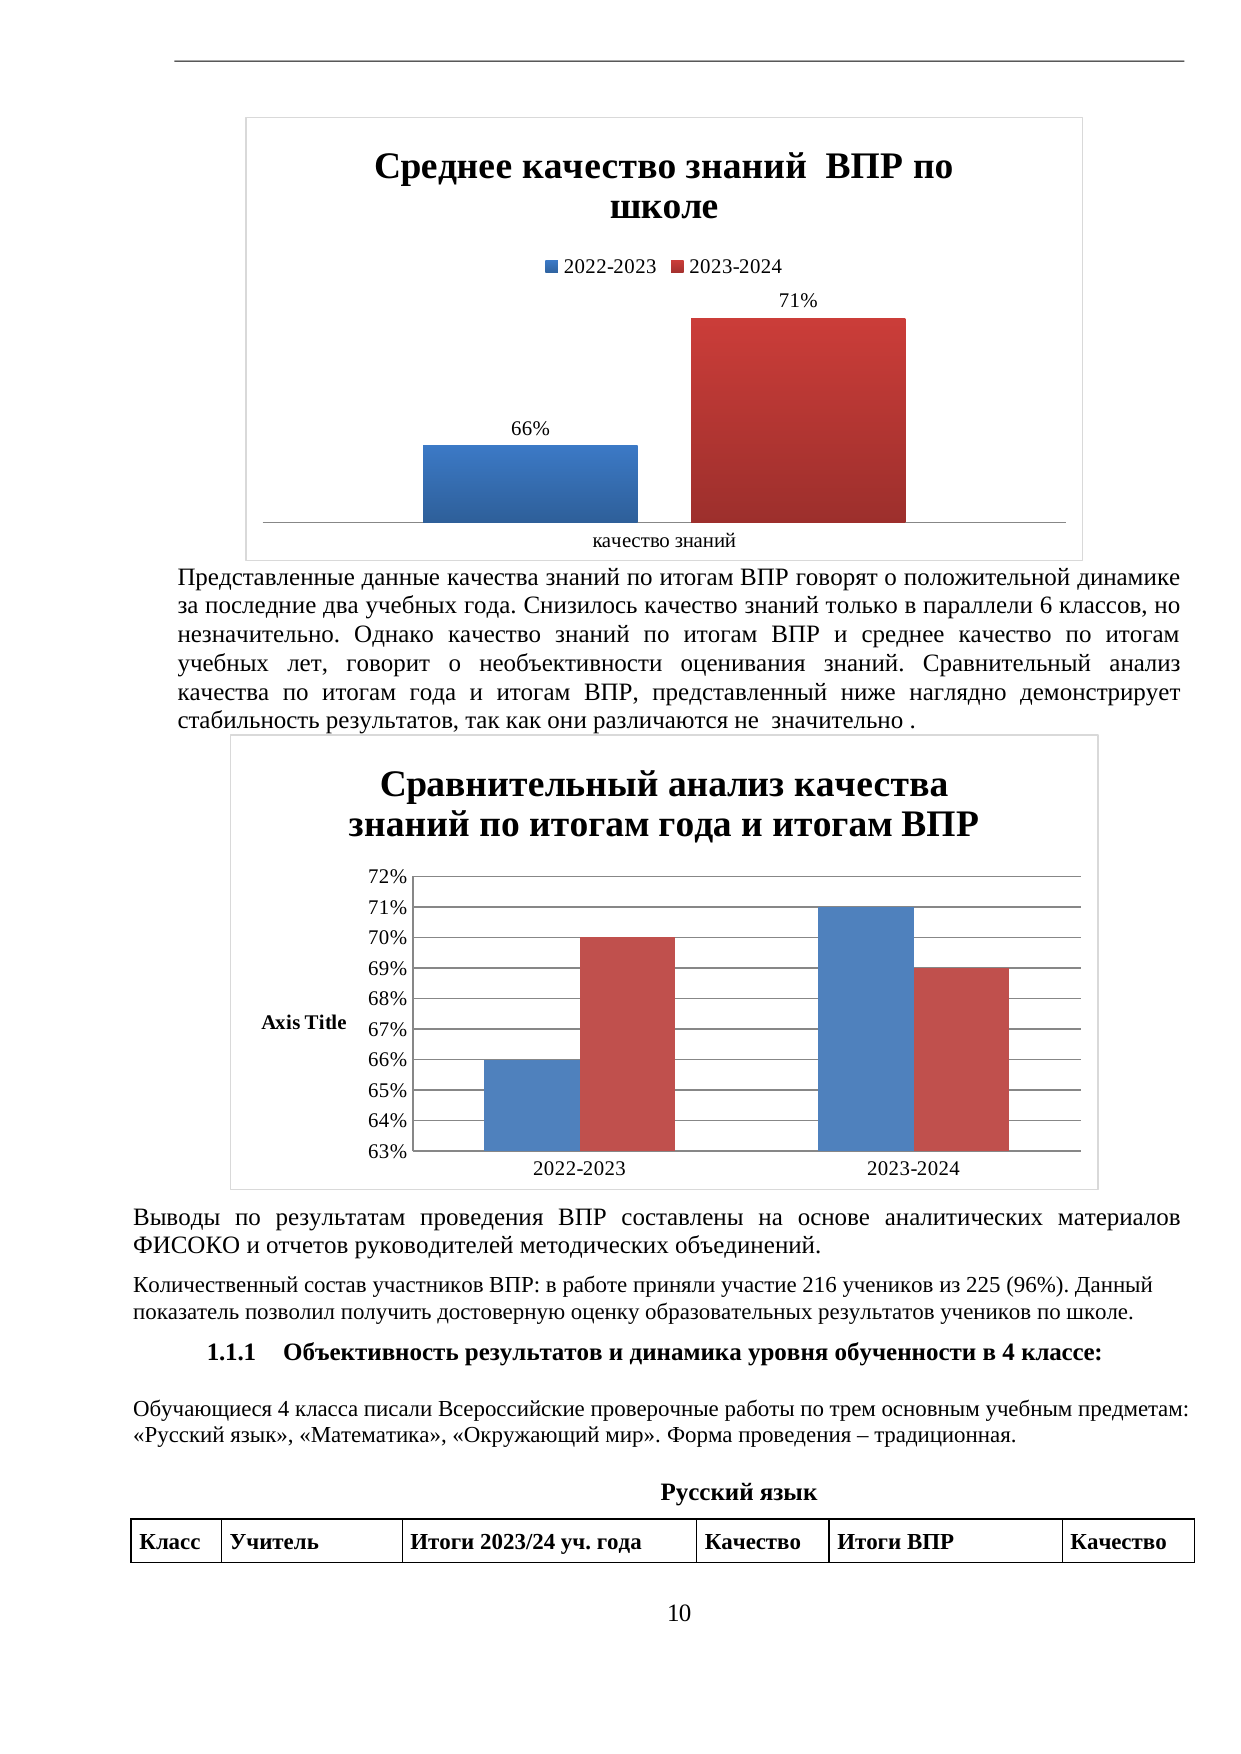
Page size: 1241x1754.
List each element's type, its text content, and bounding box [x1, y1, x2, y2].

text Количественный состав участников ВПР: в работе приняли участие 216 учеников из 225 (96%). Данный показатель позволил получить достоверную оценку образовательных результатов учеников по школе. [133, 1272, 1182, 1324]
table_header Качество знаний [697, 1520, 828, 1562]
text Представленные данные качества знаний по итогам ВПР говорят о положительной динамике за последние два учебных года. Снизилось качество знаний только в параллели 6 классов, но незначительно. Однако качество знаний по итогам ВПР и среднее качество по итогам учебных лет, говорит о необъективности оценивания знаний. Сравнительный анализ качества по итогам года и итогам ВПР, представленный ниже наглядно демонстрирует стабильность результатов, так как они различаются не значительно . [177, 562, 1181, 734]
text Обучающиеся 4 класса писали Всероссийские проверочные работы по трем основным учебным предметам: «Русский язык», «Математика», «Окружающий мир». Форма проведения – традиционная. [133, 1395, 1196, 1448]
table_header Класс [132, 1520, 221, 1562]
list Русский язык [208, 1477, 1196, 1506]
subtitle Объективность результатов и динамика уровня обученности в 4 классе: [133, 1337, 1196, 1366]
table_header Качество знаний [1063, 1520, 1194, 1562]
text Выводы по результатам проведения ВПР составлены на основе аналитических материалов ФИСОКО и отчетов руководителей методических объединений. [133, 1202, 1181, 1259]
table_header Итоги ВПР [830, 1520, 1062, 1562]
table_header Итоги 2023/24 уч. года [403, 1520, 696, 1562]
table_header Учитель [222, 1520, 402, 1562]
